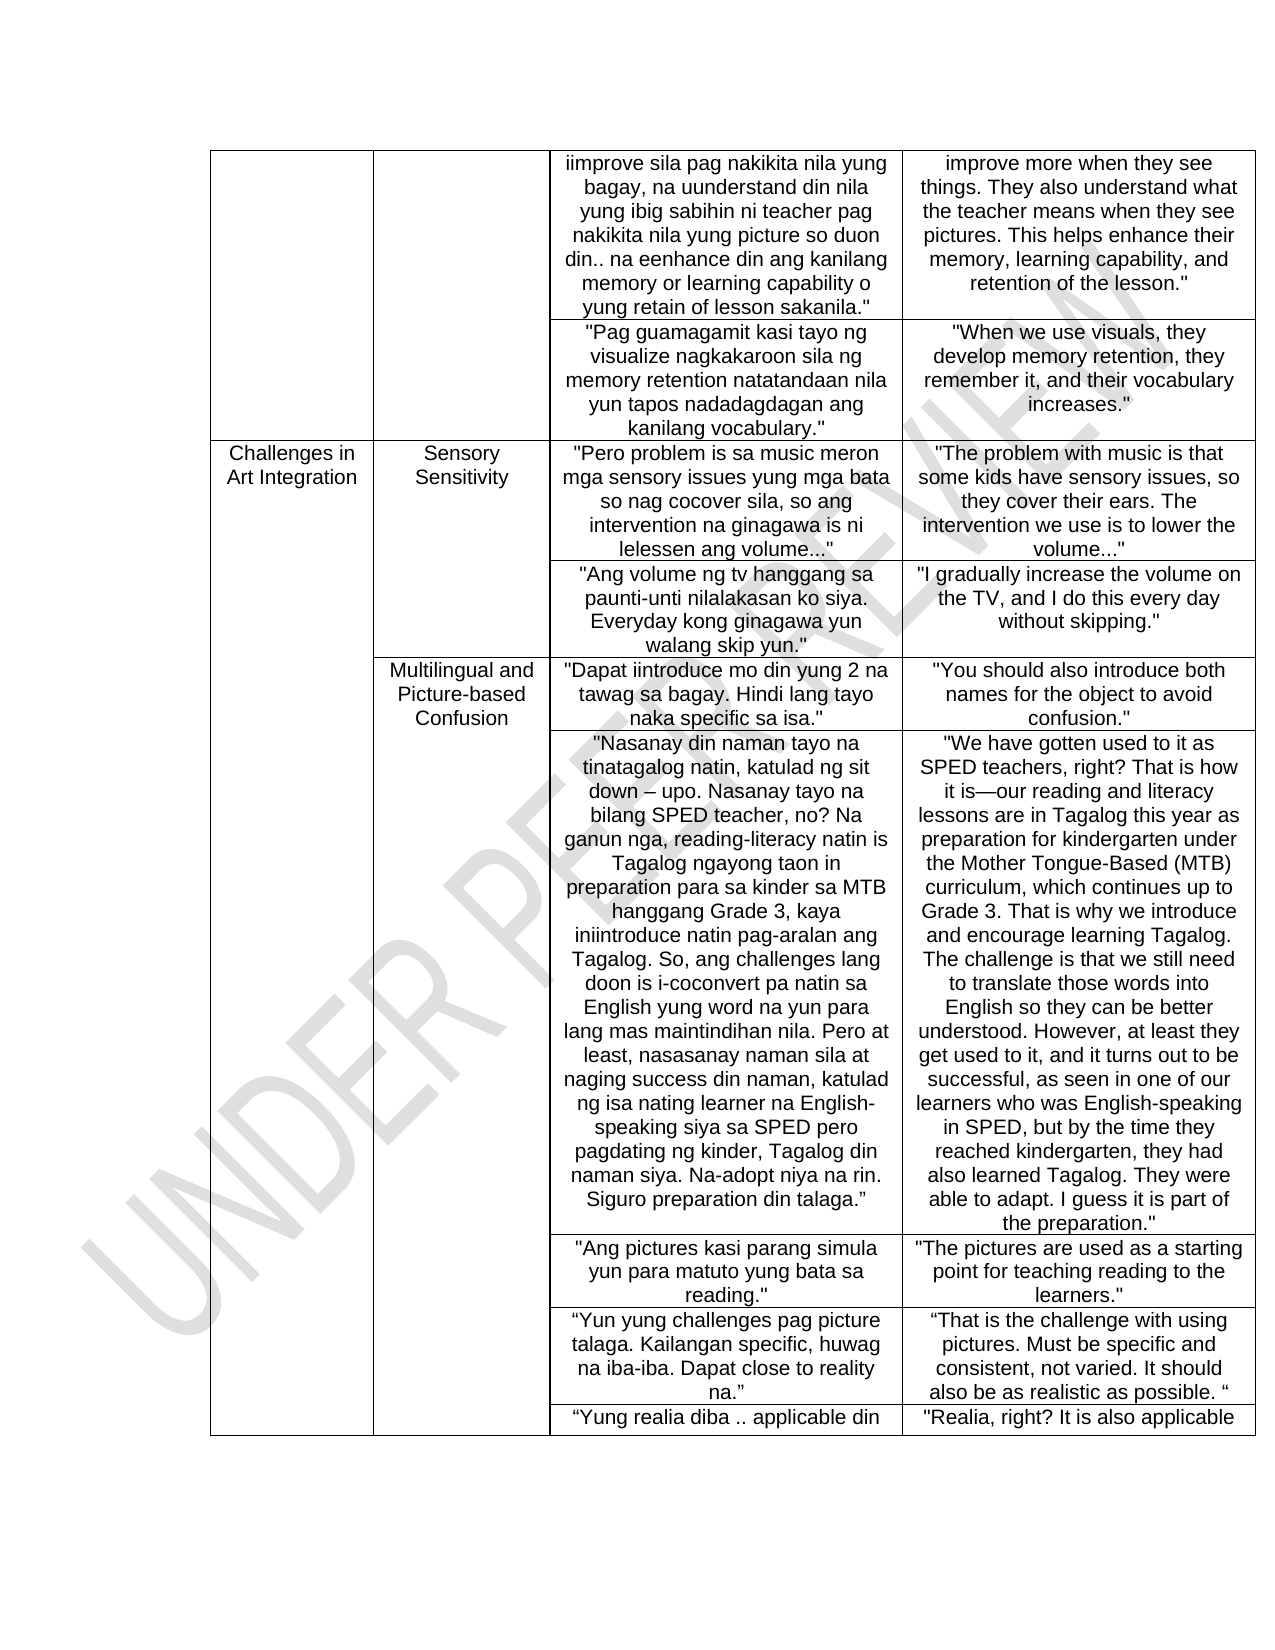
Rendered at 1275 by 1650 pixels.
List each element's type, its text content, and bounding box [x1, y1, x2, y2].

table_cell "We have gotten used to it as SPED teachers, right? That is how it is—our reading and literacy lessons are in Tagalog this year as preparation for kindergarten under the Mother Tongue-Based (MTB) curriculum, which continues up to Grade 3. That is why we introduce and encourage learning Tagalog. The challenge is that we still need to translate those words into English so they can be better understood. However, at least they get used to it, and it turns out to be successful, as seen in one of our learners who was English-speaking in SPED, but by the time they reached kindergarten, they had also learned Tagalog. They were able to adapt. I guess it is part of the preparation." [903, 731, 1255, 1234]
table_cell "I gradually increase the volume on the TV, and I do this every day without skipping." [903, 561, 1255, 657]
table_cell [903, 1405, 1255, 1435]
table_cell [903, 151, 1255, 319]
table_cell "Nasanay din naman tayo na tinatagalog natin, katulad ng sit down – upo. Nasanay tayo na bilang SPED teacher, no? Na ganun nga, reading-literacy natin is Tagalog ngayong taon in preparation para sa kinder sa MTB hanggang Grade 3, kaya iniintroduce natin pag-aralan ang Tagalog. So, ang challenges lang doon is i-coconvert pa natin sa English yung word na yun para lang mas maintindihan nila. Pero at least, nasasanay naman sila at naging success din naman, katulad ng isa nating learner na English-speaking siya sa SPED pero pagdating ng kinder, Tagalog din naman siya. Na-adopt niya na rin. Siguro preparation din talaga.” [551, 731, 902, 1234]
table_cell "Pero problem is sa music meron mga sensory issues yung mga bata so nag cocover sila, so ang intervention na ginagawa is ni lelessen ang volume..." [551, 441, 902, 560]
table_cell "The problem with music is that some kids have sensory issues, so they cover their ears. The intervention we use is to lower the volume..." [903, 441, 1255, 560]
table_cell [551, 151, 902, 319]
table_cell “That is the challenge with using pictures. Must be specific and consistent, not varied. It should also be as realistic as possible. “ [903, 1308, 1255, 1404]
table_cell "Pag guamagamit kasi tayo ng visualize nagkakaroon sila ng memory retention natatandaan nila yun tapos nadadagdagan ang kanilang vocabulary." [551, 320, 902, 439]
table_cell "The pictures are used as a starting point for teaching reading to the learners." [903, 1235, 1255, 1307]
table_cell "When we use visuals, they develop memory retention, they remember it, and their vocabulary increases." [903, 320, 1255, 439]
table_cell Sensory Sensitivity [374, 441, 549, 657]
table_cell Challenges in Art Integration [211, 441, 373, 1435]
table_cell "Ang pictures kasi parang simula yun para matuto yung bata sa reading." [551, 1235, 902, 1307]
table_cell "Dapat iintroduce mo din yung 2 na tawag sa bagay. Hindi lang tayo naka specific sa isa." [551, 658, 902, 730]
table_cell "Ang volume ng tv hanggang sa paunti-unti nilalakasan ko siya. Everyday kong ginagawa yun walang skip yun." [551, 561, 902, 657]
table_cell “Yun yung challenges pag picture talaga. Kailangan specific, huwag na iba-iba. Dapat close to reality na.” [551, 1308, 902, 1404]
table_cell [551, 1405, 902, 1435]
table_cell "You should also introduce both names for the object to avoid confusion." [903, 658, 1255, 730]
table_cell Multilingual and Picture-based Confusion [374, 658, 549, 1435]
